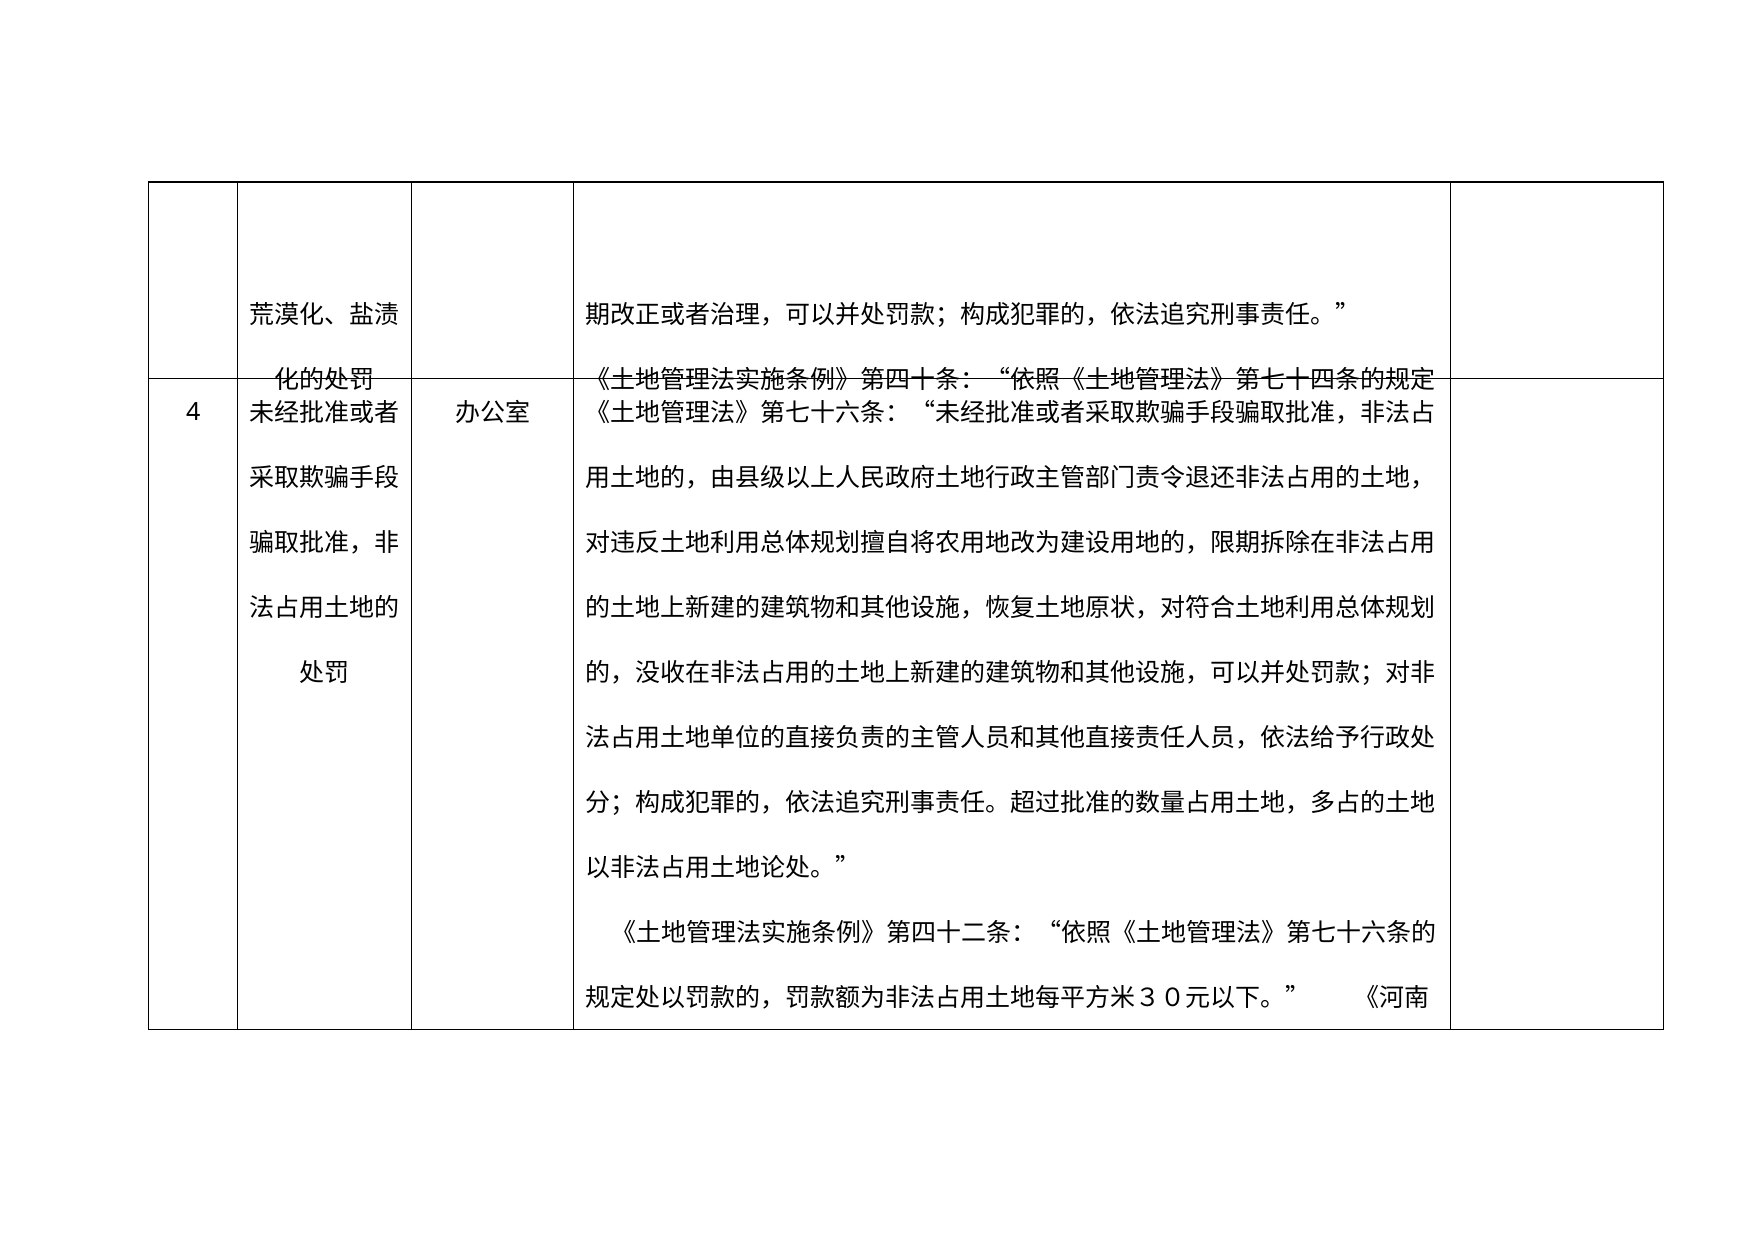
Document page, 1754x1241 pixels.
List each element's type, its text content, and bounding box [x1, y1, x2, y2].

table_cell 未经批准或者采取欺骗手段骗取批准，非 法占用土地的处罚 [238, 379, 411, 1028]
table_cell [1451, 379, 1663, 1028]
table_cell 办公室 [412, 379, 573, 1028]
table_cell 《土地管理法》第七十六条：“未经批准或者采取欺骗手段骗取批准，非法占用土地的，由县级以上人民政府土地行政主管部门责令退还非法占用的土地，对违反土地利用总体规划擅自将农用地改为建设用地的，限期拆除在非法占用的土地上新建的建筑物和其他设施，恢复土地原状，对符合土地利用总体规划的，没收在非法占用的土地上新建的建筑物和其他设施，可以并处罚款；对非法占用土地单位的直接负责的主管人员和其他直接责任人员，依法给予行政处分；构成犯罪的，依法追究刑事责任。超过批准的数量占用土地，多占的土地以非法占用土地论处。” 《土地管理法实施条例》第四十二条：“依照《土地管理法》第七十六条的规定处以罚款的，罚款额为非法占用土地每平方米３０元以下。” 《河南省实施<土地管理法>办法》第六十六条：“非法占用土地，依照《土地管理法》第七十六条规定和《土地管理法实施条例》第四十二条规定处以罚款的，按下列标准执行:基本农田每平方米二十元以上三十元以下；其他耕地每平方米十元以上二十元以下；其他土地每平方米十元以下。” [574, 379, 1450, 1028]
table_cell 4 [149, 379, 237, 1028]
